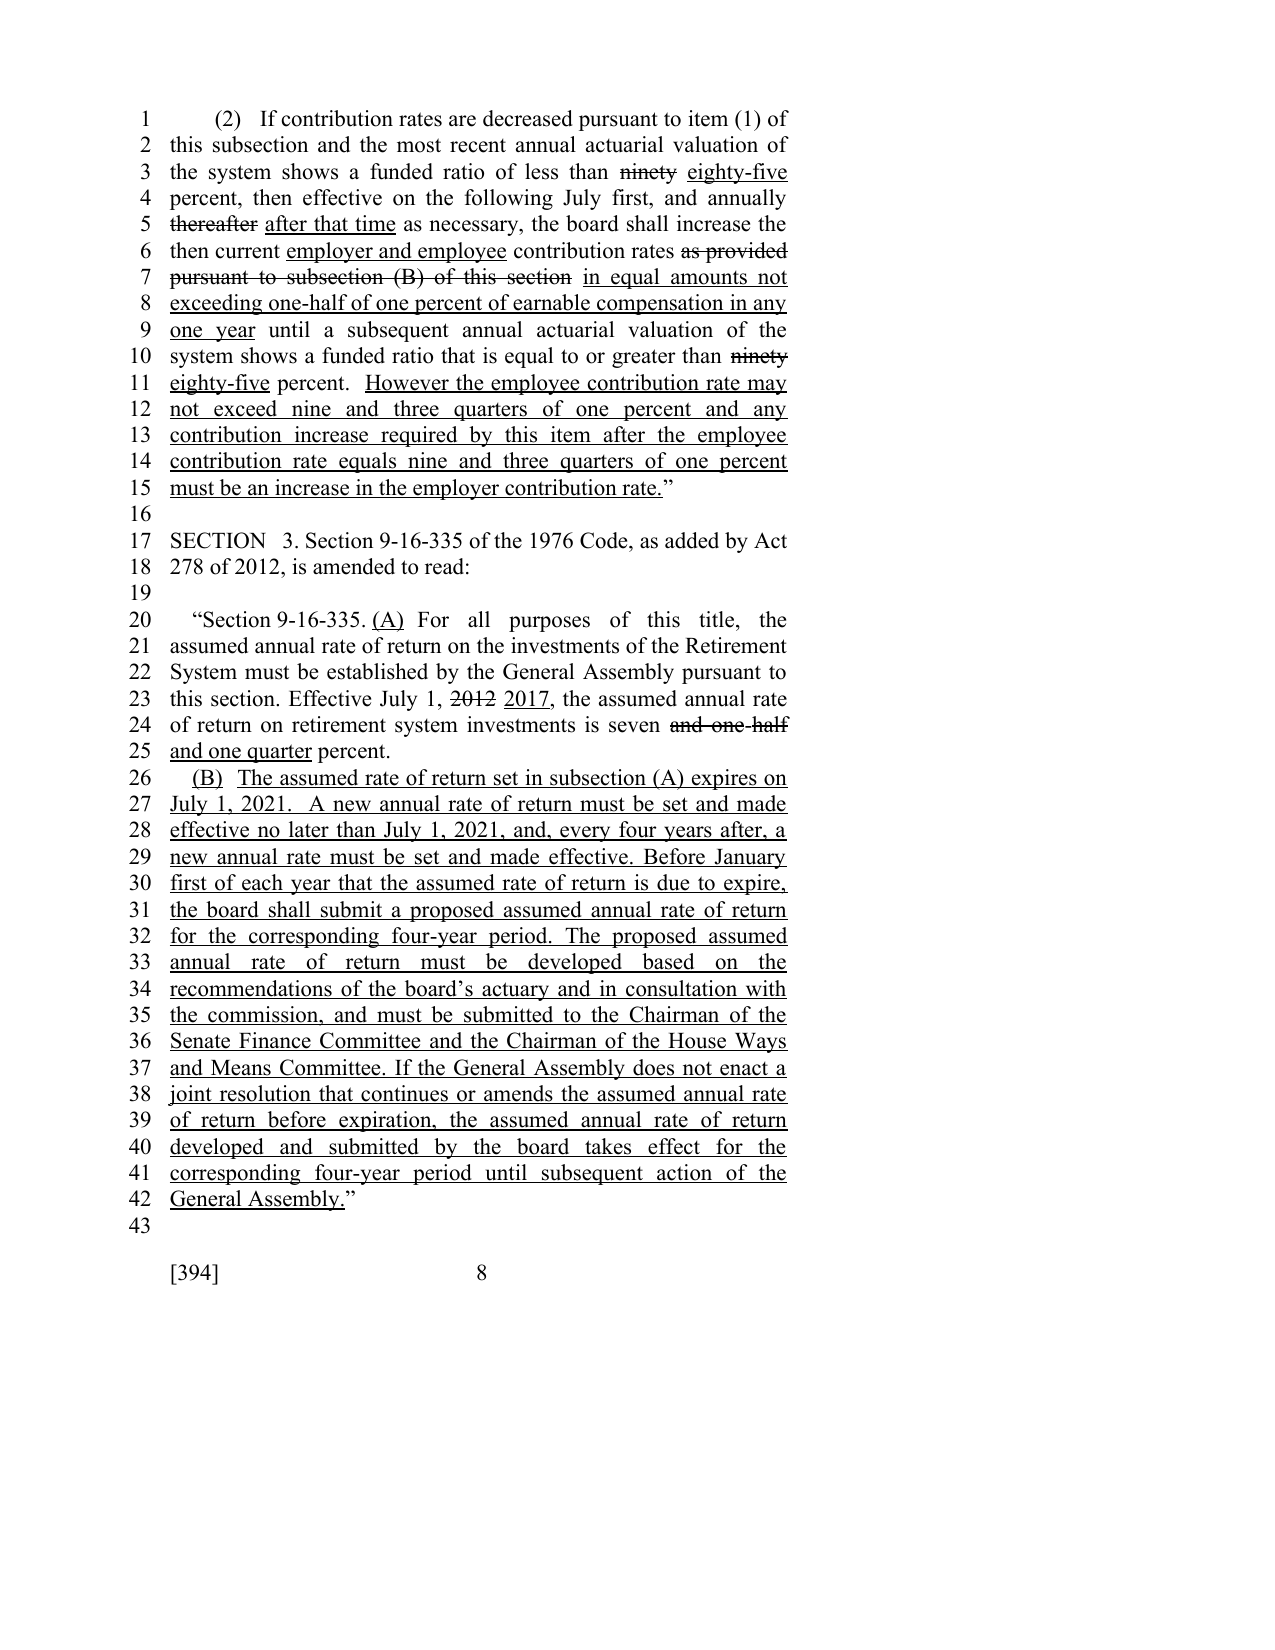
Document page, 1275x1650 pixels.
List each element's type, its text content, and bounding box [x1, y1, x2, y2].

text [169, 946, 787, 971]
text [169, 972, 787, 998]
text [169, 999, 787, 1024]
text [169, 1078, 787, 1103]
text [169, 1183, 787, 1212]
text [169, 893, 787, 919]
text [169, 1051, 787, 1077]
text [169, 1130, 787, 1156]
text (2) If contribution rates are decreased pursuant to item (1) of this subsection and the most recent annual actuarial valuation of the system shows a funded ratio of less than ninety eighty-five percent, then effective on the following July first, and annually thereafter after that time as necessary, the board shall increase the then current employer and employee contribution rates as provided pursuant to subsection (B) of this section in equal amounts not exceeding one-half of one percent of earnable compensation in any one year until a subsequent annual actuarial valuation of the system shows a funded ratio that is equal to or greater than ninety eighty-five percent. However the employee contribution rate may not exceed nine and three quarters of one percent and any contribution increase required by this item after the employee contribution rate equals nine and three quarters of one percent must be an increase in the employer contribution rate.” [169, 105, 787, 312]
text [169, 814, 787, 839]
text SECTION 3. Section 9-16-335 of the 1976 Code, as added by Act 278 of 2012, is amended to read: [169, 527, 787, 579]
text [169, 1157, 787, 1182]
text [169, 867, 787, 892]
text (2) If contribution rates are decreased pursuant to item (1) of this subsection and the most recent annual actuarial valuation of the system shows a funded ratio of less than ninety eighty-five percent, then effective on the following July first, and annually thereafter after that time as necessary, the board shall increase the then current employer and employee contribution rates as provided pursuant to subsection (B) of this section in equal amounts not exceeding one-half of one percent of earnable compensation in any one year until a subsequent annual actuarial valuation of the system shows a funded ratio that is equal to or greater than ninety eighty-five percent. However the employee contribution rate may not exceed nine and three quarters of one percent and any contribution increase required by this item after the employee contribution rate equals nine and three quarters of one percent must be an increase in the employer contribution rate.” [169, 313, 787, 418]
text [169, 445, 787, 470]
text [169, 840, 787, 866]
text “Section 9-16-335. (A) For all purposes of this title, the assumed annual rate of return on the investments of the Retirement System must be established by the General Assembly pursuant to this section. Effective July 1, 2012 2017, the assumed annual rate of return on retirement system investments is seven and one-half and one quarter percent. [169, 606, 787, 764]
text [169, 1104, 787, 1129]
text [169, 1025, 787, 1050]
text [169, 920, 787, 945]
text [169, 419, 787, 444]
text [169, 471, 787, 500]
